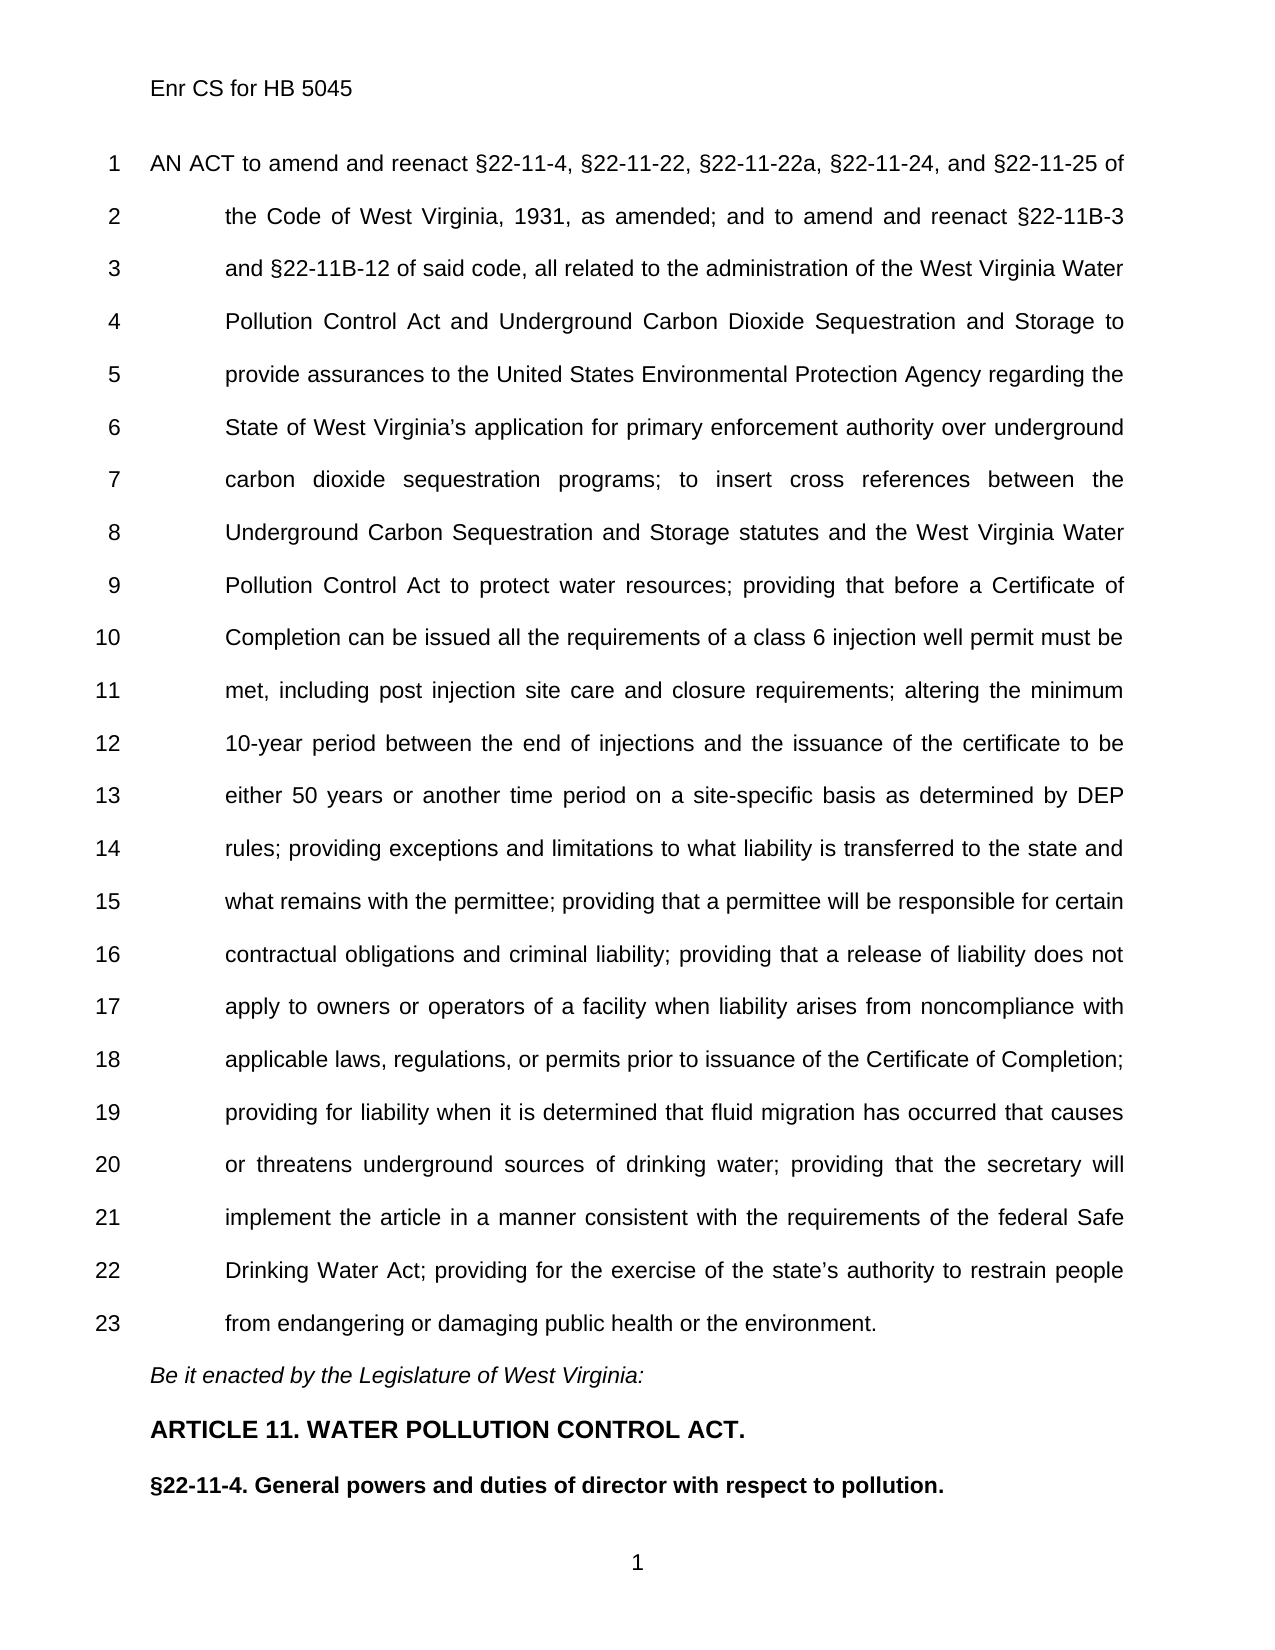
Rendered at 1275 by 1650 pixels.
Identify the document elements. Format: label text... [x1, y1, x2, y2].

title AN ACT to amend and reenact §22-11-4, §22-11-22, §22-11-22a, §22-11-24, and §22-11-25 of the Code of West Virginia, 1931, as amended; and to amend and reenact §22-11B-3 and §22-11B-12 of said code, all related to the administration of the West Virginia Water Pollution Control Act and Underground Carbon Dioxide Sequestration and Storage to provide assurances to the United States Environmental Protection Agency regarding the State of West Virginia’s application for primary enforcement authority over underground carbon dioxide sequestration programs; to insert cross references between the Underground Carbon Sequestration and Storage statutes and the West Virginia Water Pollution Control Act to protect water resources; providing that before a Certificate of Completion can be issued all the requirements of a class 6 injection well permit must be met, including post injection site care and closure requirements; altering the minimum 10-year period between the end of injections and the issuance of the certificate to be either 50 years or another time period on a site-specific basis as determined by DEP rules; providing exceptions and limitations to what liability is transferred to the state and what remains with the permittee; providing that a permittee will be responsible for certain contractual obligations and criminal liability; providing that a release of liability does not apply to owners or operators of a facility when liability arises from noncompliance with applicable laws, regulations, or permits prior to issuance of the Certificate of Completion; providing for liability when it is determined that fluid migration has occurred that causes or threatens underground sources of drinking water; providing that the secretary will implement the article in a manner consistent with the requirements of the federal Safe Drinking Water Act; providing for the exercise of the state’s authority to restrain people from endangering or damaging public health or the environment. [150, 150, 1125, 1336]
text Be it enacted by the Legislature of West Virginia: [150, 1362, 1125, 1389]
subtitle §22-11-4. General powers and duties of director with respect to pollution. [150, 1472, 1125, 1499]
subtitle ARTICLE 11. WATER POLLUTION CONTROL ACT. [150, 1415, 1125, 1444]
